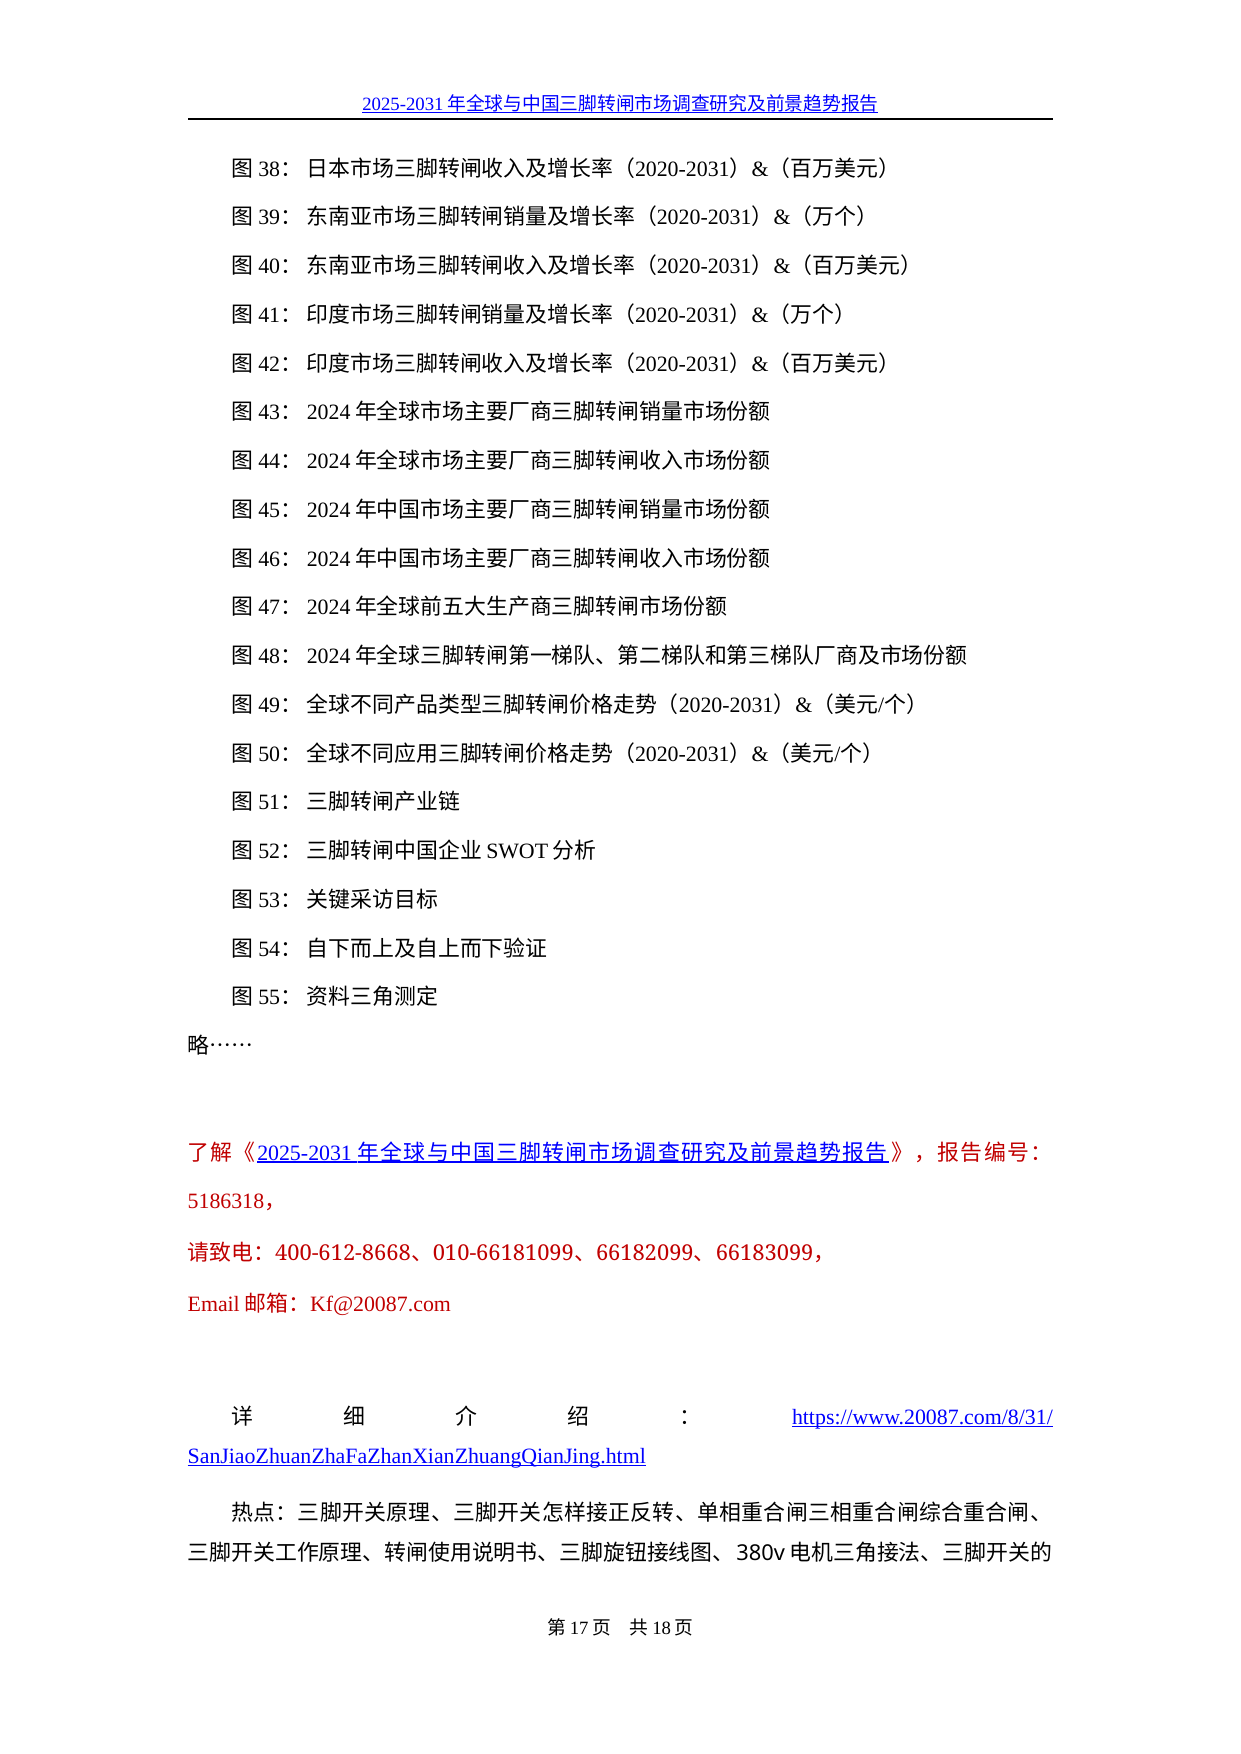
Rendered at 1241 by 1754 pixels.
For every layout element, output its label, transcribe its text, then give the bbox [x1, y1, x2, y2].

text Email邮箱：Kf@20087.com [187, 1286, 1053, 1318]
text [187, 1494, 1053, 1568]
text 详细介绍：https://www.20087.com/8/31/SanJiaoZhuanZhaFaZhanXianZhuangQianJing.html [187, 1399, 1053, 1472]
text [187, 150, 1053, 1060]
text 了解《2025-2031年全球与中国三脚转闸市场调查研究及前景趋势报告》，报告编号：5186318， [187, 1134, 1053, 1215]
text 请致电：400-612-8668、010-66181099、66182099、66183099， [187, 1234, 1053, 1267]
